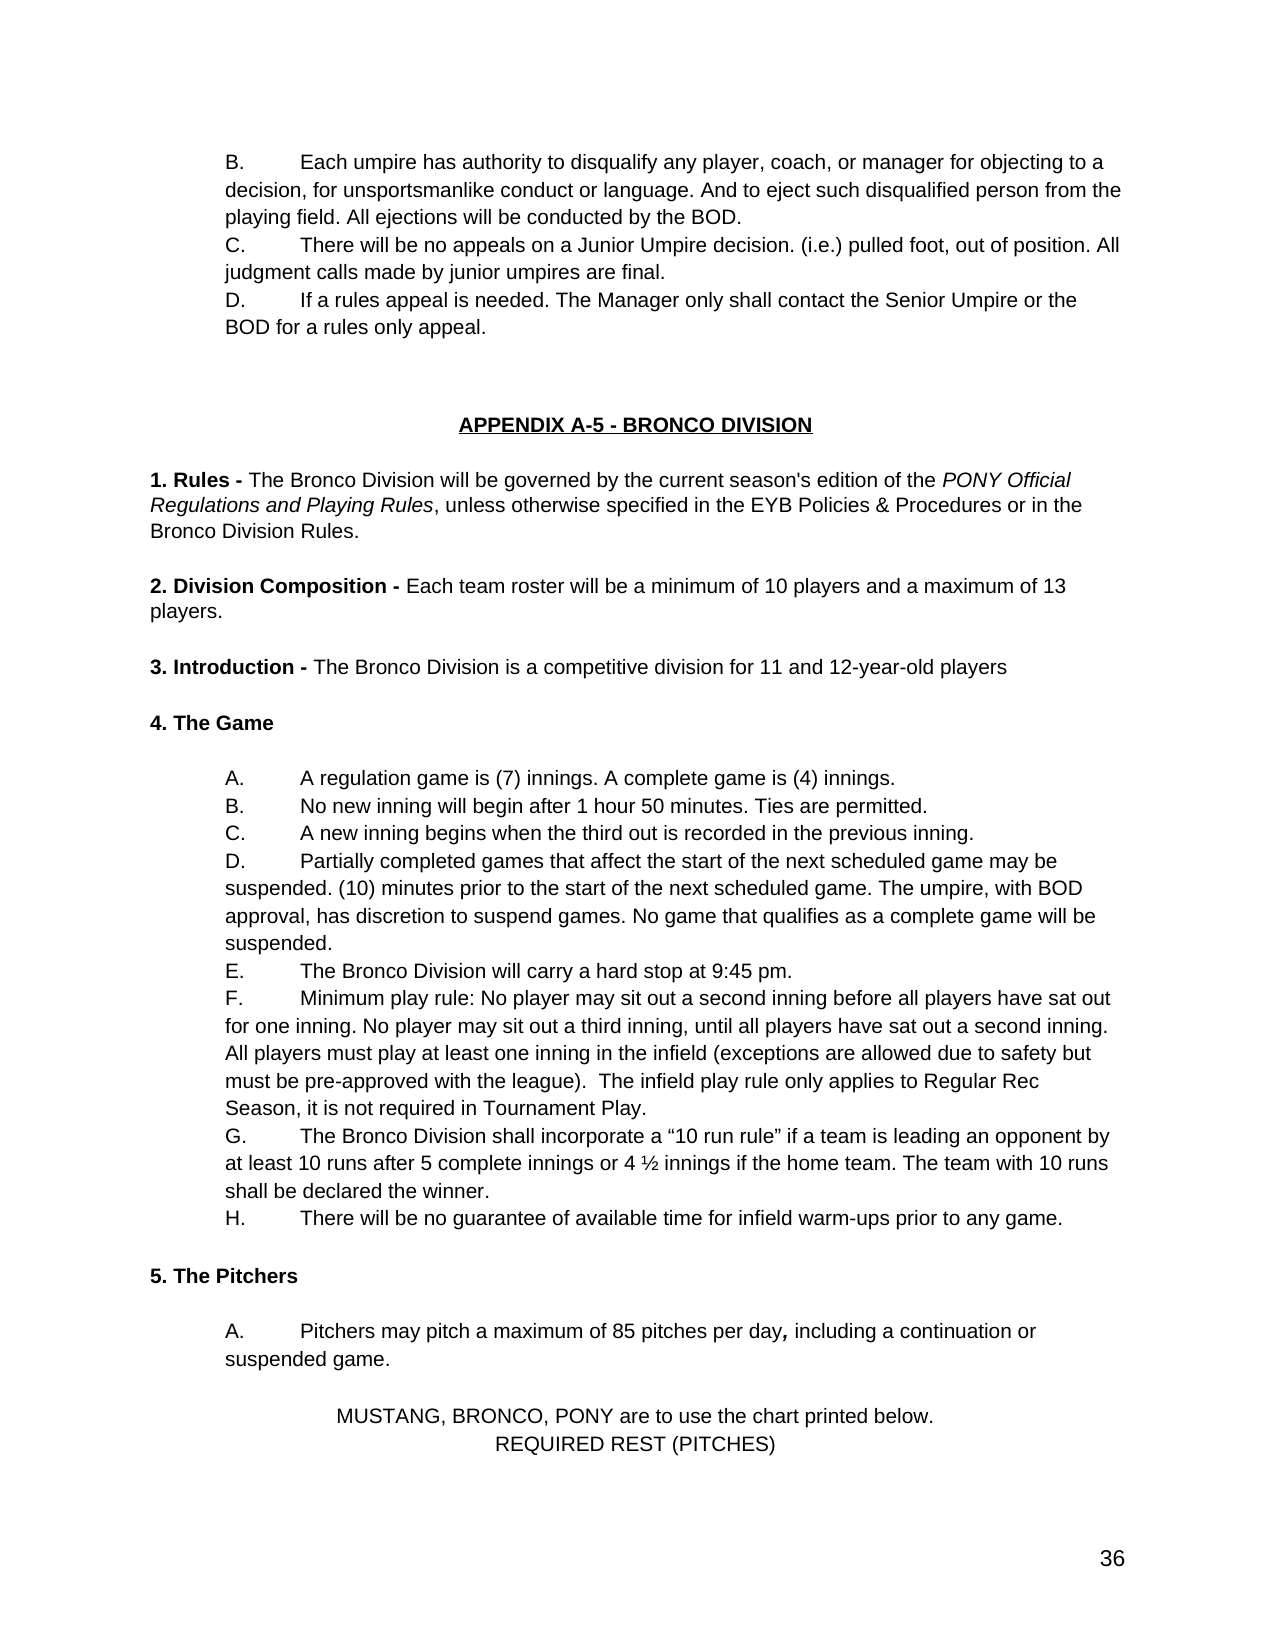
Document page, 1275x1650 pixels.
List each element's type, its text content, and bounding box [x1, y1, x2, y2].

text APPENDIX A-5 - BRONCO DIVISION [150, 412, 1121, 436]
text 1. Rules - The Bronco Division will be governed by the current season's edition of the PONY Official Regulations and Playing Rules, unless otherwise specified in the EYB Policies & Procedures or in the Bronco Division Rules. [150, 468, 1121, 542]
text 2. Division Composition - Each team roster will be a minimum of 10 players and a maximum of 13 players. [150, 574, 1121, 623]
text 5. The Pitchers [150, 1264, 1121, 1288]
text H. There will be no guarantee of available time for infield warm-ups prior to any game. [225, 1206, 1121, 1230]
text A. Pitchers may pitch a maximum of 85 pitches per day, including a continuation or suspended game. [225, 1319, 1121, 1371]
text B. Each umpire has authority to disqualify any player, coach, or manager for objecting to a decision, for unsportsmanlike conduct or language. And to eject such disqualified person from the playing field. All ejections will be conducted by the BOD. [225, 150, 1125, 229]
text 4. The Game [150, 710, 1121, 734]
text MUSTANG, BRONCO, PONY are to use the chart printed below. [150, 1404, 1121, 1428]
text C. There will be no appeals on a Junior Umpire decision. (i.e.) pulled foot, out of position. All judgment calls made by junior umpires are final. [225, 232, 1125, 284]
text E. The Bronco Division will carry a hard stop at 9:45 pm. [225, 958, 1121, 982]
text D. Partially completed games that affect the start of the next scheduled game may be suspended. (10) minutes prior to the start of the next scheduled game. The umpire, with BOD approval, has discretion to suspend games. No game that qualifies as a complete game will be suspended. [225, 848, 1121, 955]
text 3. Introduction - The Bronco Division is a competitive division for 11 and 12-year-old players [150, 655, 1121, 679]
text G. The Bronco Division shall incorporate a “10 run rule” if a team is leading an opponent by at least 10 runs after 5 complete innings or 4 ½ innings if the home team. The team with 10 runs shall be declared the winner. [225, 1123, 1121, 1202]
text A. A regulation game is (7) innings. A complete game is (4) innings. [225, 766, 1121, 790]
text F. Minimum play rule: No player may sit out a second inning before all players have sat out for one inning. No player may sit out a third inning, until all players have sat out a second inning. All players must play at least one inning in the infield (exceptions are allowed due to safety but must be pre-approved with the league). The infield play rule only applies to Regular Rec Season, it is not required in Tournament Play. [225, 986, 1121, 1120]
text D. If a rules appeal is needed. The Manager only shall contact the Senior Umpire or the BOD for a rules only appeal. [225, 287, 1121, 339]
text B. No new inning will begin after 1 hour 50 minutes. Ties are permitted. [225, 793, 1121, 817]
text C. A new inning begins when the third out is recorded in the previous inning. [225, 821, 1121, 845]
text REQUIRED REST (PITCHES) [150, 1432, 1121, 1456]
